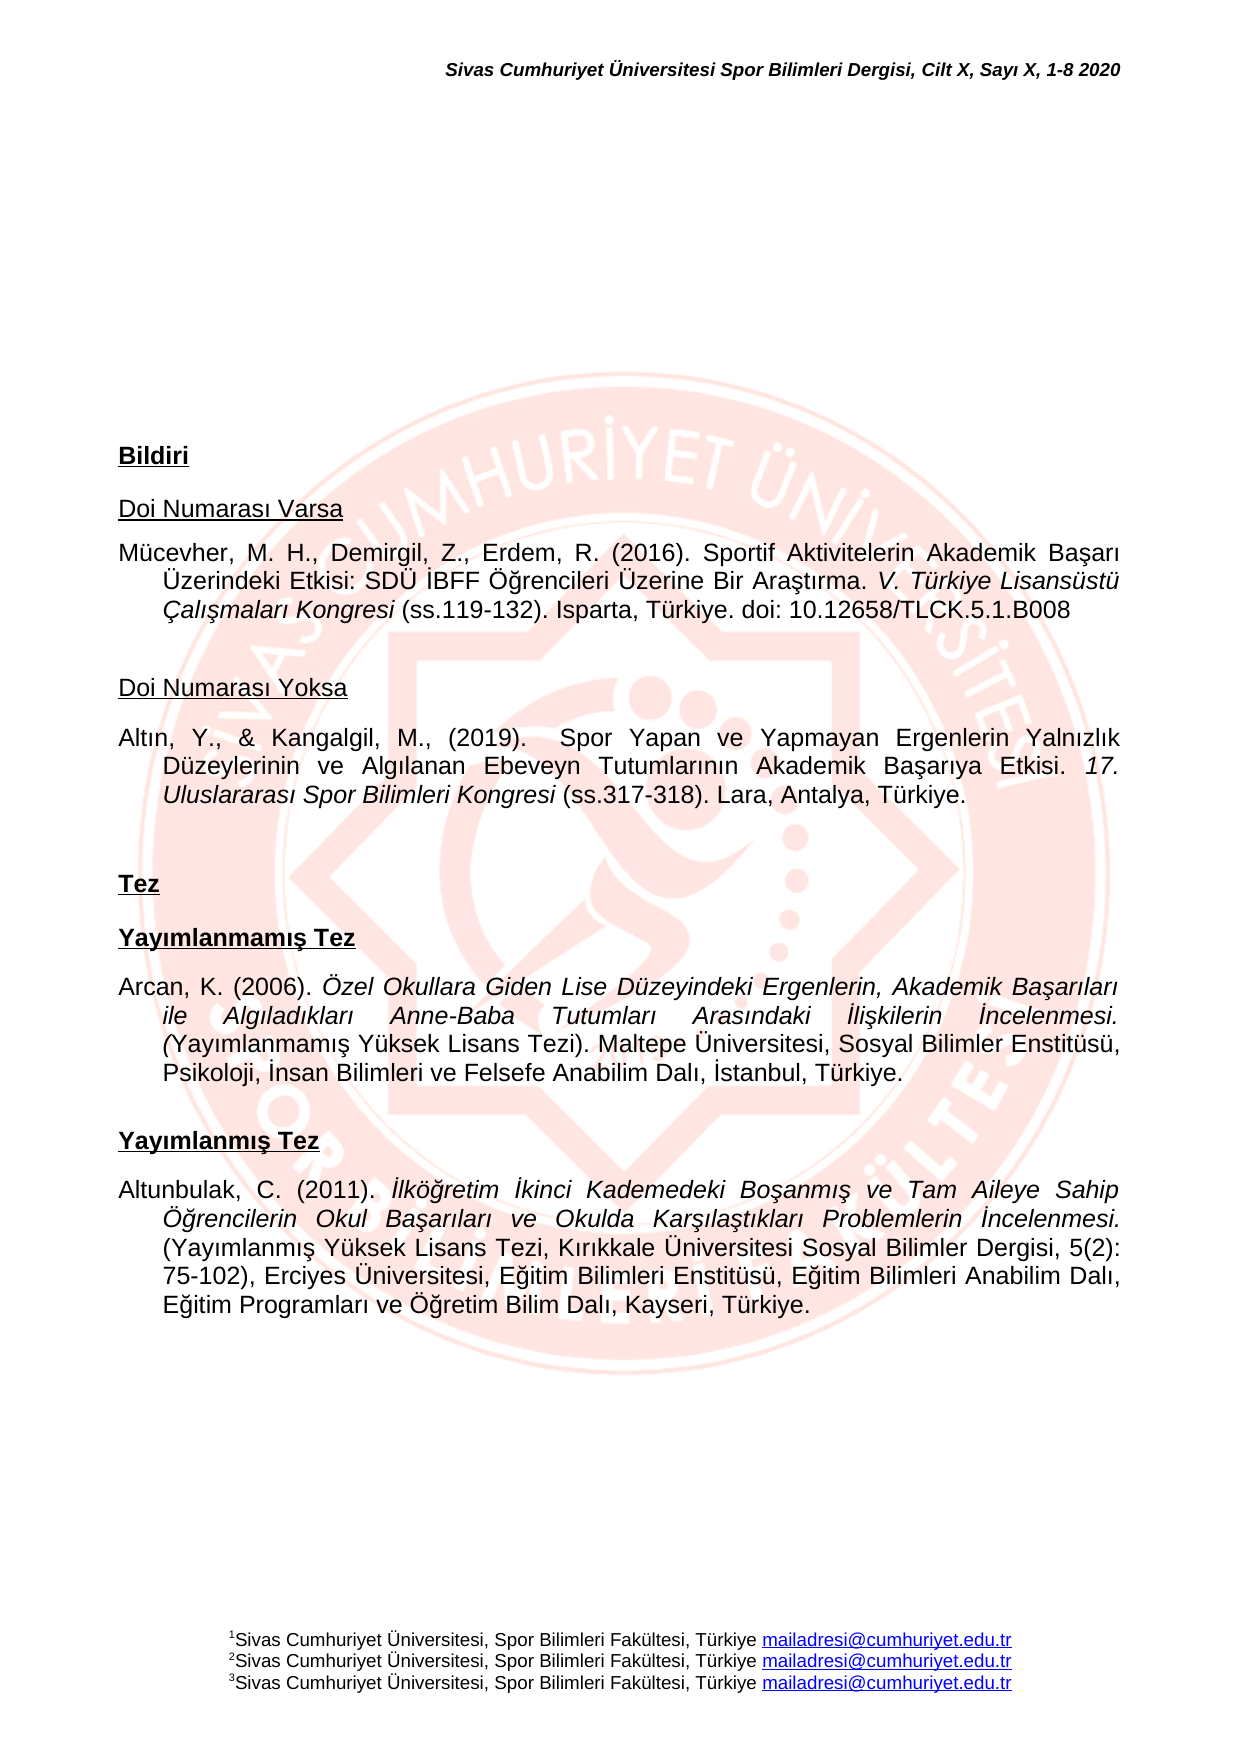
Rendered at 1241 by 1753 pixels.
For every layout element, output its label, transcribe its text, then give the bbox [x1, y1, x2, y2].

text Doi Numarası Varsa [118, 494, 1122, 523]
text Tez [118, 869, 1122, 897]
text Mücevher, M. H., Demirgil, Z., Erdem, R. (2016). Sportif Aktivitelerin Akademik Başarı Üzerindeki Etkisi: SDÜ İBFF Öğrencileri Üzerine Bir Araştırma. V. Türkiye Lisansüstü Çalışmaları Kongresi (ss.119-132). Isparta, Türkiye. doi: 10.12658/TLCK.5.1.B008 [118, 537, 1122, 624]
text Yayımlanmamış Tez [118, 922, 1122, 951]
text Doi Numarası Yoksa [118, 673, 1122, 702]
text Yayımlanmış Tez [118, 1126, 1122, 1154]
text Altın, Y., & Kangalgil, M., (2019). Spor Yapan ve Yapmayan Ergenlerin Yalnızlık Düzeylerinin ve Algılanan Ebeveyn Tutumlarının Akademik Başarıya Etkisi. 17. Uluslararası Spor Bilimleri Kongresi (ss.317-318). Lara, Antalya, Türkiye. [118, 722, 1122, 809]
text Altunbulak, C. (2011). İlköğretim İkinci Kademedeki Boşanmış ve Tam Aileye Sahip Öğrencilerin Okul Başarıları ve Okulda Karşılaştıkları Problemlerin İncelenmesi. (Yayımlanmış Yüksek Lisans Tezi, Kırıkkale Üniversitesi Sosyal Bilimler Dergisi, 5(2): 75-102), Erciyes Üniversitesi, Eğitim Bilimleri Enstitüsü, Eğitim Bilimleri Anabilim Dalı, Eğitim Programları ve Öğretim Bilim Dalı, Kayseri, Türkiye. [118, 1175, 1122, 1319]
text Arcan, K. (2006). Özel Okullara Giden Lise Düzeyindeki Ergenlerin, Akademik Başarıları ile Algıladıkları Anne-Baba Tutumları Arasındaki İlişkilerin İncelenmesi. (Yayımlanmamış Yüksek Lisans Tezi). Maltepe Üniversitesi, Sosyal Bilimler Enstitüsü, Psikoloji, İnsan Bilimleri ve Felsefe Anabilim Dalı, İstanbul, Türkiye. [118, 972, 1122, 1087]
text Bildiri [118, 441, 1122, 469]
